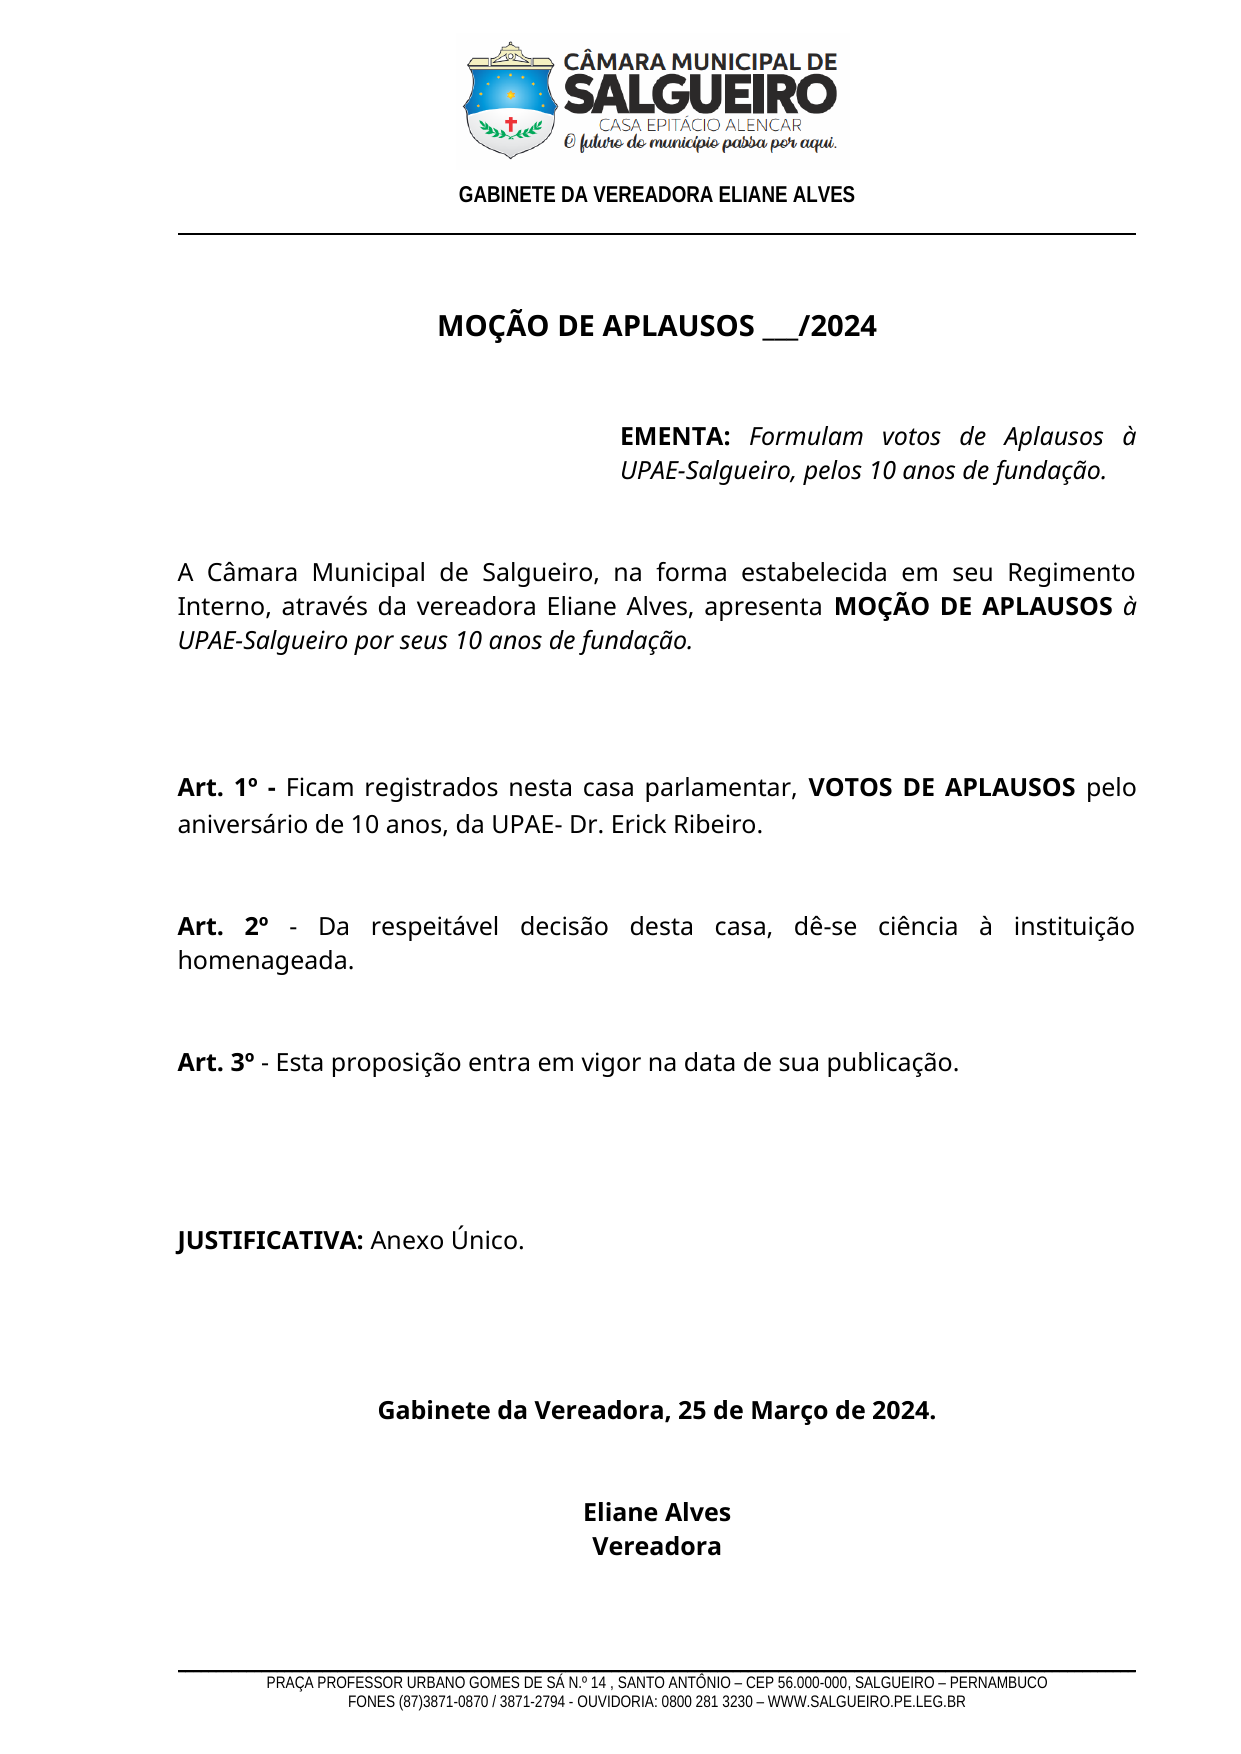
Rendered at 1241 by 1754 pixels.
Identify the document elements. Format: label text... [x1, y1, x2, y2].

picture [456, 33, 850, 170]
text Art. 3º - Esta proposição entra em vigor na data de sua publicação. [177, 1045, 1137, 1079]
text MOÇÃO DE APLAUSOS ___/2024 [177, 305, 1137, 344]
text A Câmara Municipal de Salgueiro, na forma estabelecida em seu Regimento Interno, através da vereadora Eliane Alves, apresenta MOÇÃO DE APLAUSOS à UPAE-Salgueiro por seus 10 anos de fundação. [177, 588, 1137, 657]
text Vereadora [177, 1529, 1137, 1563]
text EMENTA: Formulam votos de Aplausos à UPAE-Salgueiro, pelos 10 anos de fundação. [620, 418, 1137, 486]
text Gabinete da Vereadora, 25 de Março de 2024. [177, 1393, 1137, 1427]
text Eliane Alves [177, 1495, 1137, 1529]
text Art. 2º - Da respeitável decisão desta casa, dê-se ciência à instituição homenageada. [177, 909, 1137, 977]
text JUSTIFICATIVA: Anexo Único. [177, 1222, 1137, 1256]
text Art. 1º - Ficam registrados nesta casa parlamentar, VOTOS DE APLAUSOS pelo aniversário de 10 anos, da UPAE- Dr. Erick Ribeiro. [177, 766, 1137, 841]
